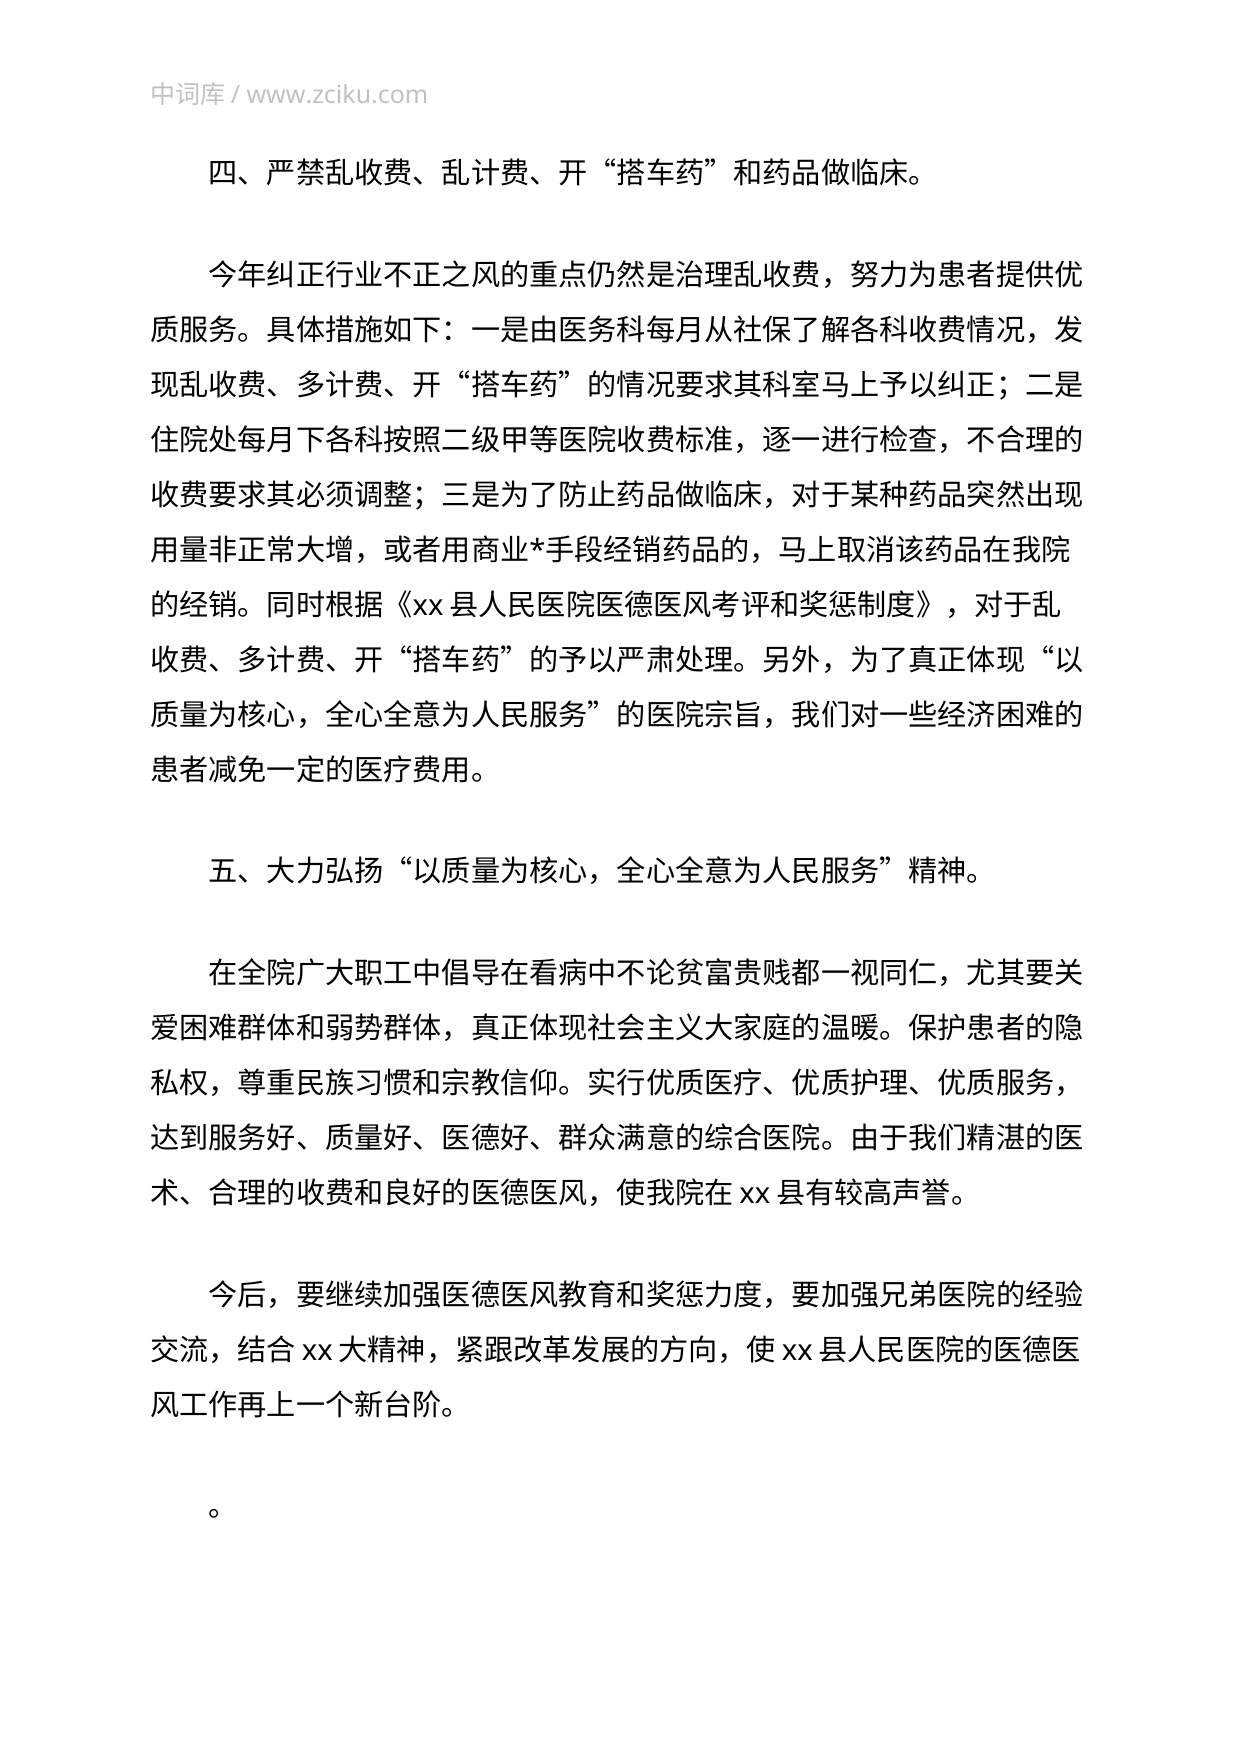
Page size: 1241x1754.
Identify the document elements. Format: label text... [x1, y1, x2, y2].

text 今后，要继续加强医德医风教育和奖惩力度，要加强兄弟医院的经验交流，结合xx大精神，紧跟改革发展的方向，使xx县人民医院的医德医风工作再上一个新台阶。 [150, 1271, 1090, 1423]
text 。 [150, 1483, 1090, 1525]
text 四、严禁乱收费、乱计费、开“搭车药”和药品做临床。 [150, 150, 1090, 192]
text 在全院广大职工中倡导在看病中不论贫富贵贱都一视同仁，尤其要关爱困难群体和弱势群体，真正体现社会主义大家庭的温暖。保护患者的隐私权，尊重民族习惯和宗教信仰。实行优质医疗、优质护理、优质服务，达到服务好、质量好、医德好、群众满意的综合医院。由于我们精湛的医术、合理的收费和良好的医德医风，使我院在xx县有较高声誉。 [150, 949, 1090, 1212]
text 今年纠正行业不正之风的重点仍然是治理乱收费，努力为患者提供优质服务。具体措施如下：一是由医务科每月从社保了解各科收费情况，发现乱收费、多计费、开“搭车药”的情况要求其科室马上予以纠正；二是住院处每月下各科按照二级甲等医院收费标准，逐一进行检查，不合理的收费要求其必须调整；三是为了防止药品做临床，对于某种药品突然出现用量非正常大增，或者用商业*手段经销药品的，马上取消该药品在我院的经销。同时根据《xx县人民医院医德医风考评和奖惩制度》，对于乱收费、多计费、开“搭车药”的予以严肃处理。另外，为了真正体现“以质量为核心，全心全意为人民服务”的医院宗旨，我们对一些经济困难的患者减免一定的医疗费用。 [150, 252, 1090, 788]
text 五、大力弘扬“以质量为核心，全心全意为人民服务”精神。 [150, 848, 1090, 890]
